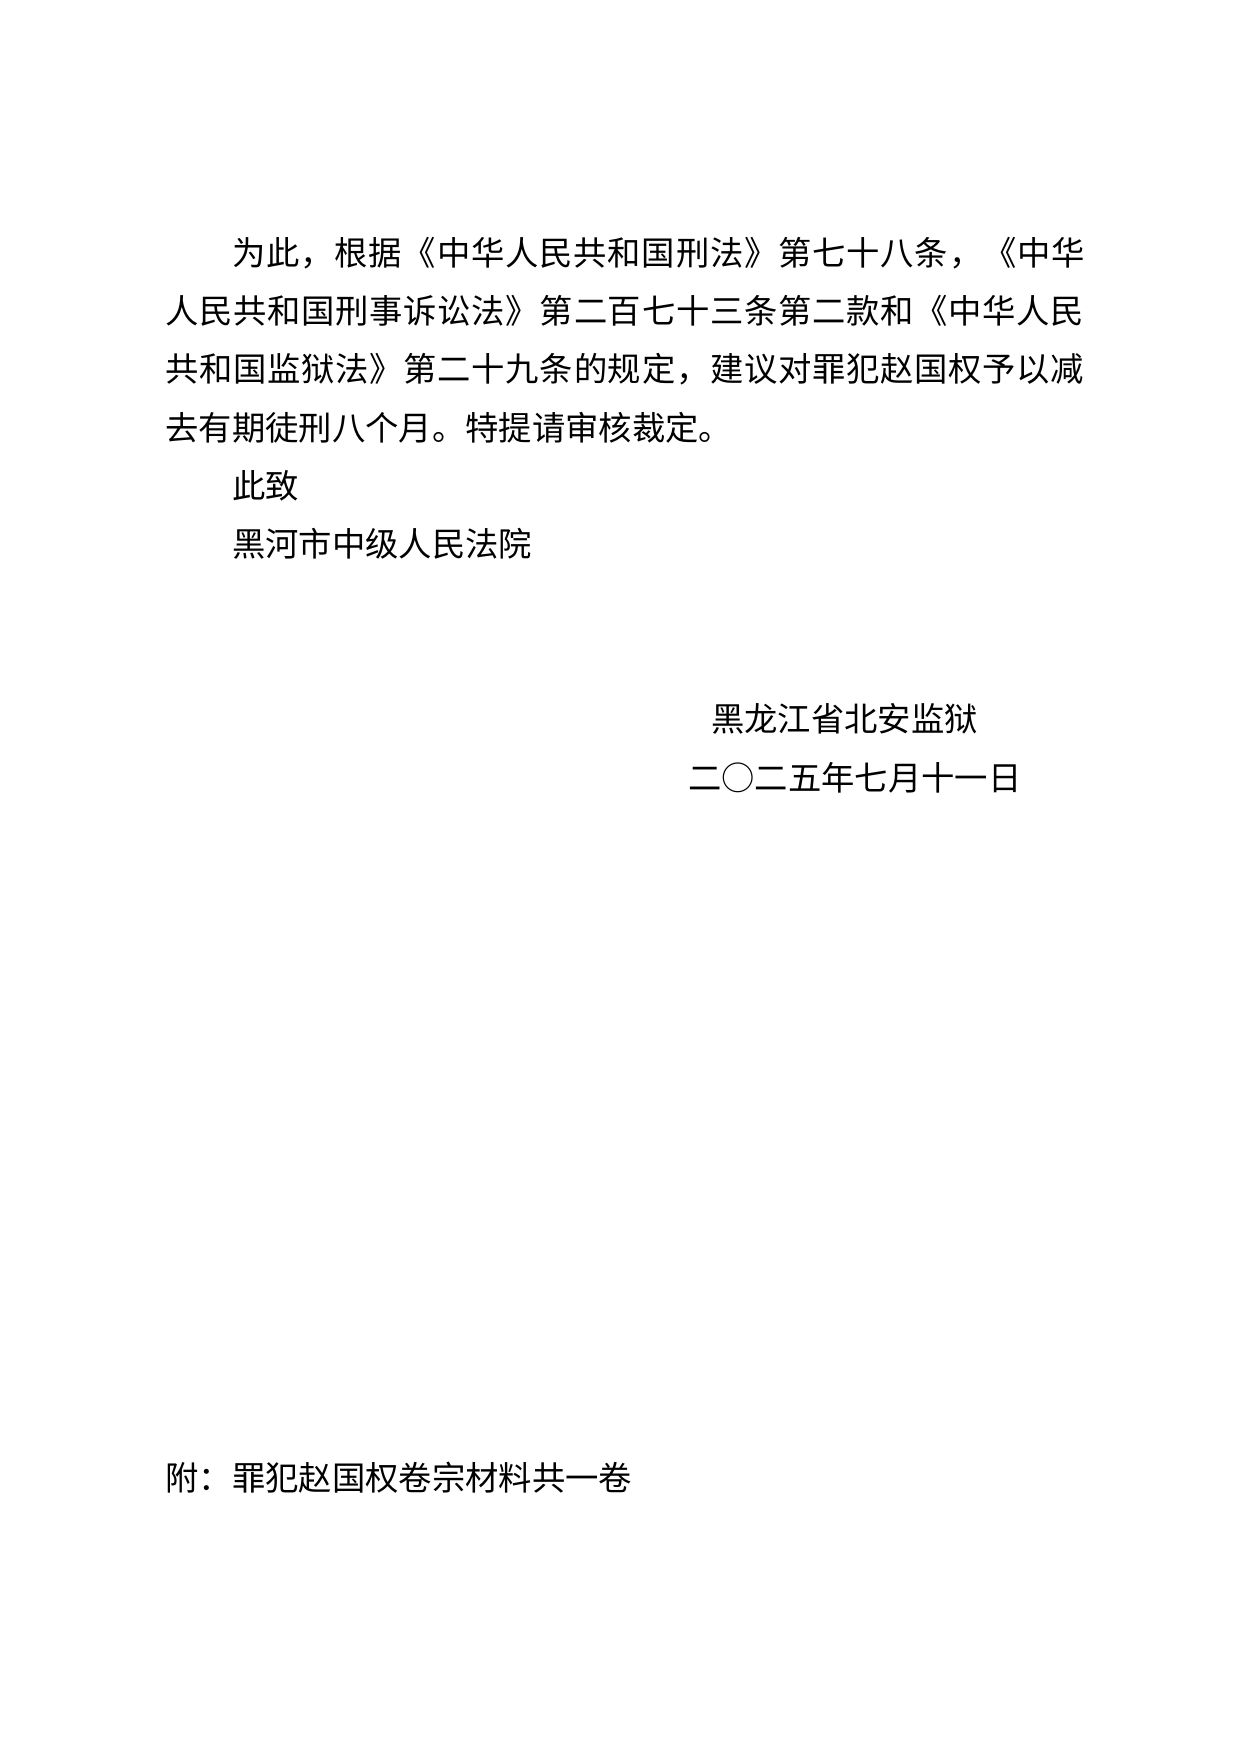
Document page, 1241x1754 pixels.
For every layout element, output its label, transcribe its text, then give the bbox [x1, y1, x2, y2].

text 黑河市中级人民法院 [165, 510, 1087, 568]
text 黑龙江省北安监狱 [165, 685, 977, 743]
text 此致 [165, 452, 1087, 510]
text 二○二五年七月十一日 [165, 743, 1021, 802]
text 附：罪犯赵国权卷宗材料共一卷 [165, 1443, 1087, 1502]
text 为此，根据《中华人民共和国刑法》第七十八条，《中华人民共和国刑事诉讼法》第二百七十三条第二款和《中华人民共和国监狱法》第二十九条的规定，建议对罪犯赵国权予以减去有期徒刑八个月。特提请审核裁定。 [165, 218, 1087, 452]
